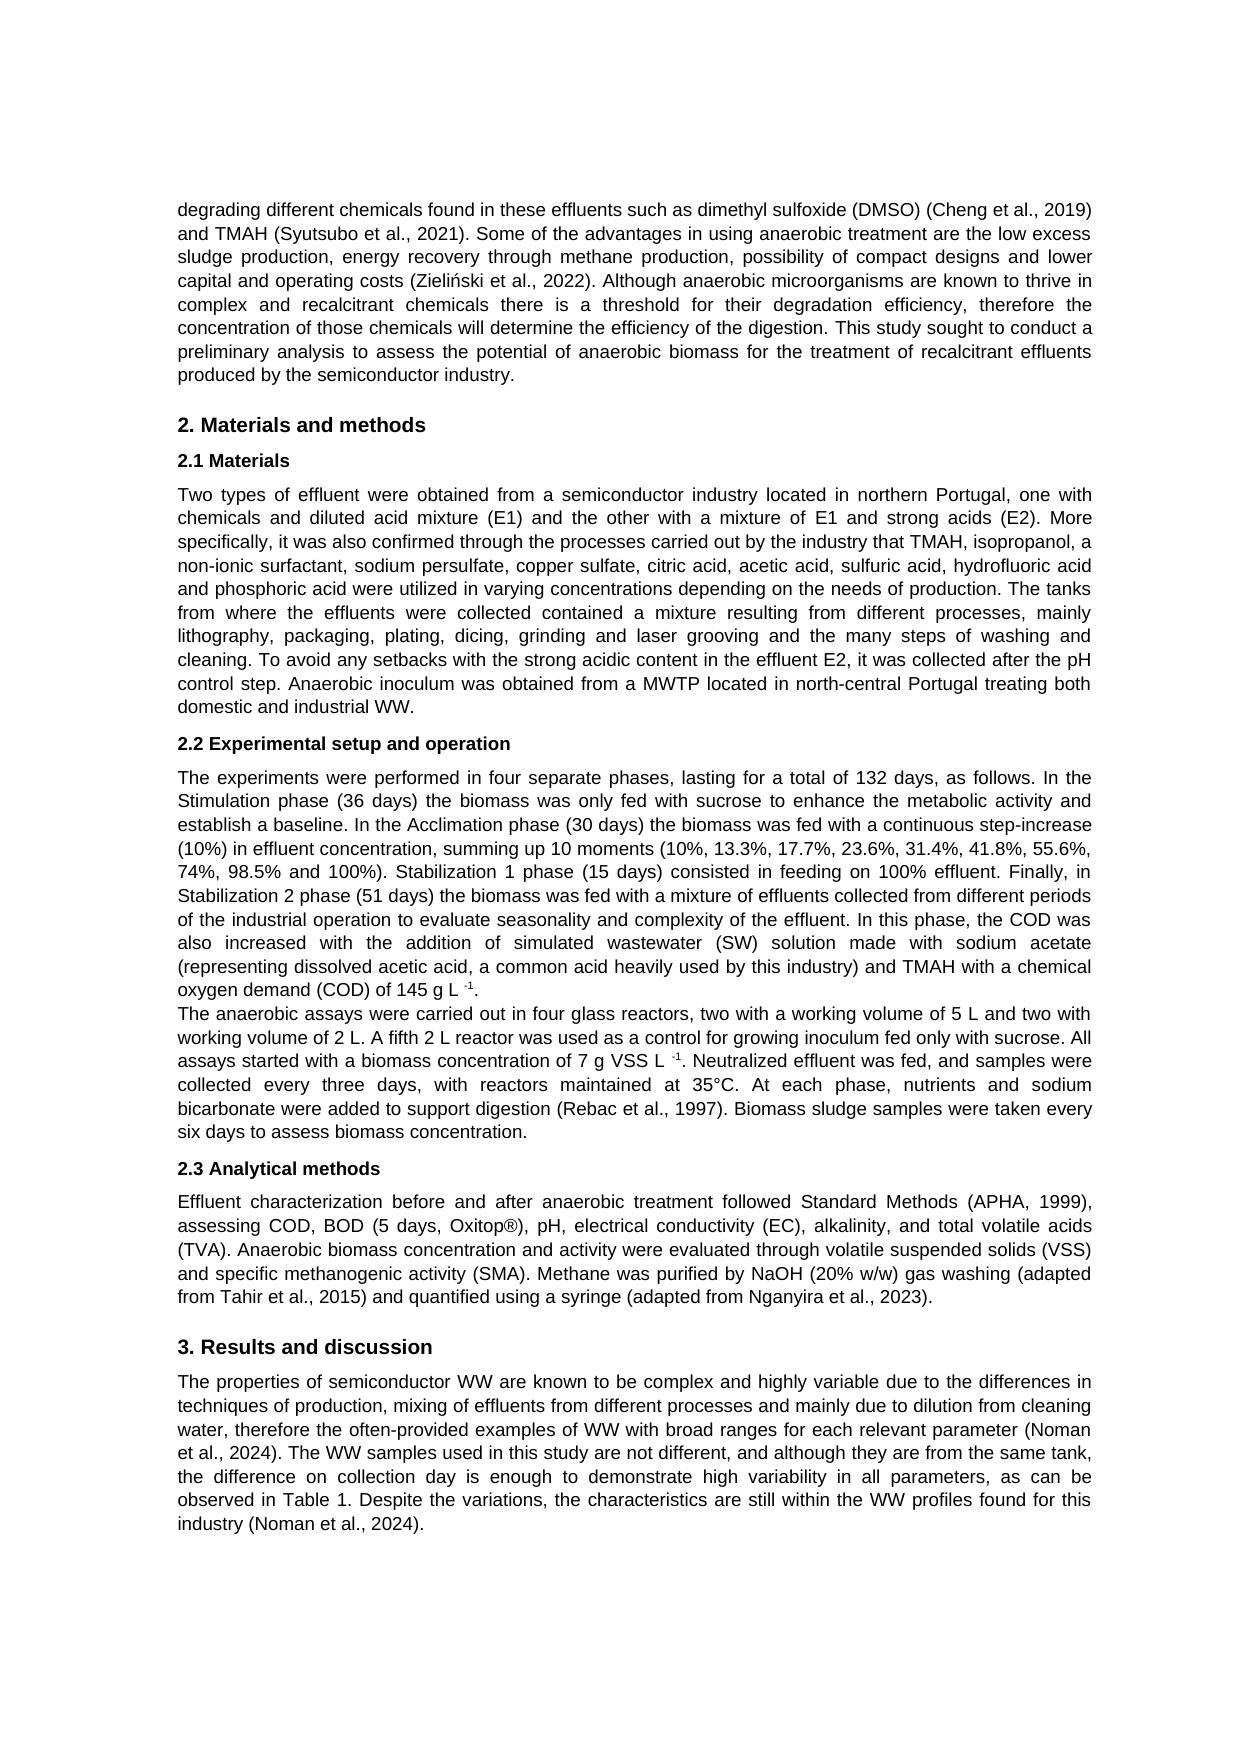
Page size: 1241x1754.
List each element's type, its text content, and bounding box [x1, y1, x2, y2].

subtitle Experimental setup and operation [177, 732, 1092, 754]
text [177, 199, 1092, 386]
text Effluent characterization before and after anaerobic treatment followed Standard Methods (APHA, 1999), assessing COD, BOD (5 days, Oxitop®), pH, electrical conductivity (EC), alkalinity, and total volatile acids (TVA). Anaerobic biomass concentration and activity were evaluated through volatile suspended solids (VSS) and specific methanogenic activity (SMA). Methane was purified by NaOH (20% w/w) gas washing (adapted from Tahir et al., 2015) and quantified using a syringe (adapted from Nganyira et al., 2023). [177, 1191, 1092, 1307]
subtitle Materials [177, 449, 1092, 471]
text The experiments were performed in four separate phases, lasting for a total of 132 days, as follows. In the Stimulation phase (36 days) the biomass was only fed with sucrose to enhance the metabolic activity and establish a baseline. In the Acclimation phase (30 days) the biomass was fed with a continuous step-increase (10%) in effluent concentration, summing up 10 moments (10%, 13.3%, 17.7%, 23.6%, 31.4%, 41.8%, 55.6%, 74%, 98.5% and 100%). Stabilization 1 phase (15 days) consisted in feeding on 100% effluent. Finally, in Stabilization 2 phase (51 days) the biomass was fed with a mixture of effluents collected from different periods of the industrial operation to evaluate seasonality and complexity of the effluent. In this phase, the COD was also increased with the addition of simulated wastewater (SW) solution made with sodium acetate (representing dissolved acetic acid, a common acid heavily used by this industry) and TMAH with a chemical oxygen demand (COD) of 145 g L -1. [177, 766, 1092, 1001]
subtitle Results and discussion [177, 1334, 1092, 1358]
text The anaerobic assays were carried out in four glass reactors, two with a working volume of 5 L and two with working volume of 2 L. A fifth 2 L reactor was used as a control for growing inoculum fed only with sucrose. All assays started with a biomass concentration of 7 g VSS L -1. Neutralized effluent was fed, and samples were collected every three days, with reactors maintained at 35°C. At each phase, nutrients and sodium bicarbonate were added to support digestion (Rebac et al., 1997). Biomass sludge samples were taken every six days to assess biomass concentration. [177, 1003, 1092, 1143]
subtitle Materials and methods [177, 413, 1092, 437]
text Two types of effluent were obtained from a semiconductor industry located in northern Portugal, one with chemicals and diluted acid mixture (E1) and the other with a mixture of E1 and strong acids (E2). More specifically, it was also confirmed through the processes carried out by the industry that TMAH, isopropanol, a non-ionic surfactant, sodium persulfate, copper sulfate, citric acid, acetic acid, sulfuric acid, hydrofluoric acid and phosphoric acid were utilized in varying concentrations depending on the needs of production. The tanks from where the effluents were collected contained a mixture resulting from different processes, mainly lithography, packaging, plating, dicing, grinding and laser grooving and the many steps of washing and cleaning. To avoid any setbacks with the strong acidic content in the effluent E2, it was collected after the pH control step. Anaerobic inoculum was obtained from a MWTP located in north-central Portugal treating both domestic and industrial WW. [177, 483, 1092, 718]
text The properties of semiconductor WW are known to be complex and highly variable due to the differences in techniques of production, mixing of effluents from different processes and mainly due to dilution from cleaning water, therefore the often-provided examples of WW with broad ranges for each relevant parameter (Noman et al., 2024). The WW samples used in this study are not different, and although they are from the same tank, the difference on collection day is enough to demonstrate high variability in all parameters, as can be observed in Table 1. Despite the variations, the characteristics are still within the WW profiles found for this industry (Noman et al., 2024). [177, 1371, 1092, 1534]
subtitle Analytical methods [177, 1157, 1092, 1179]
